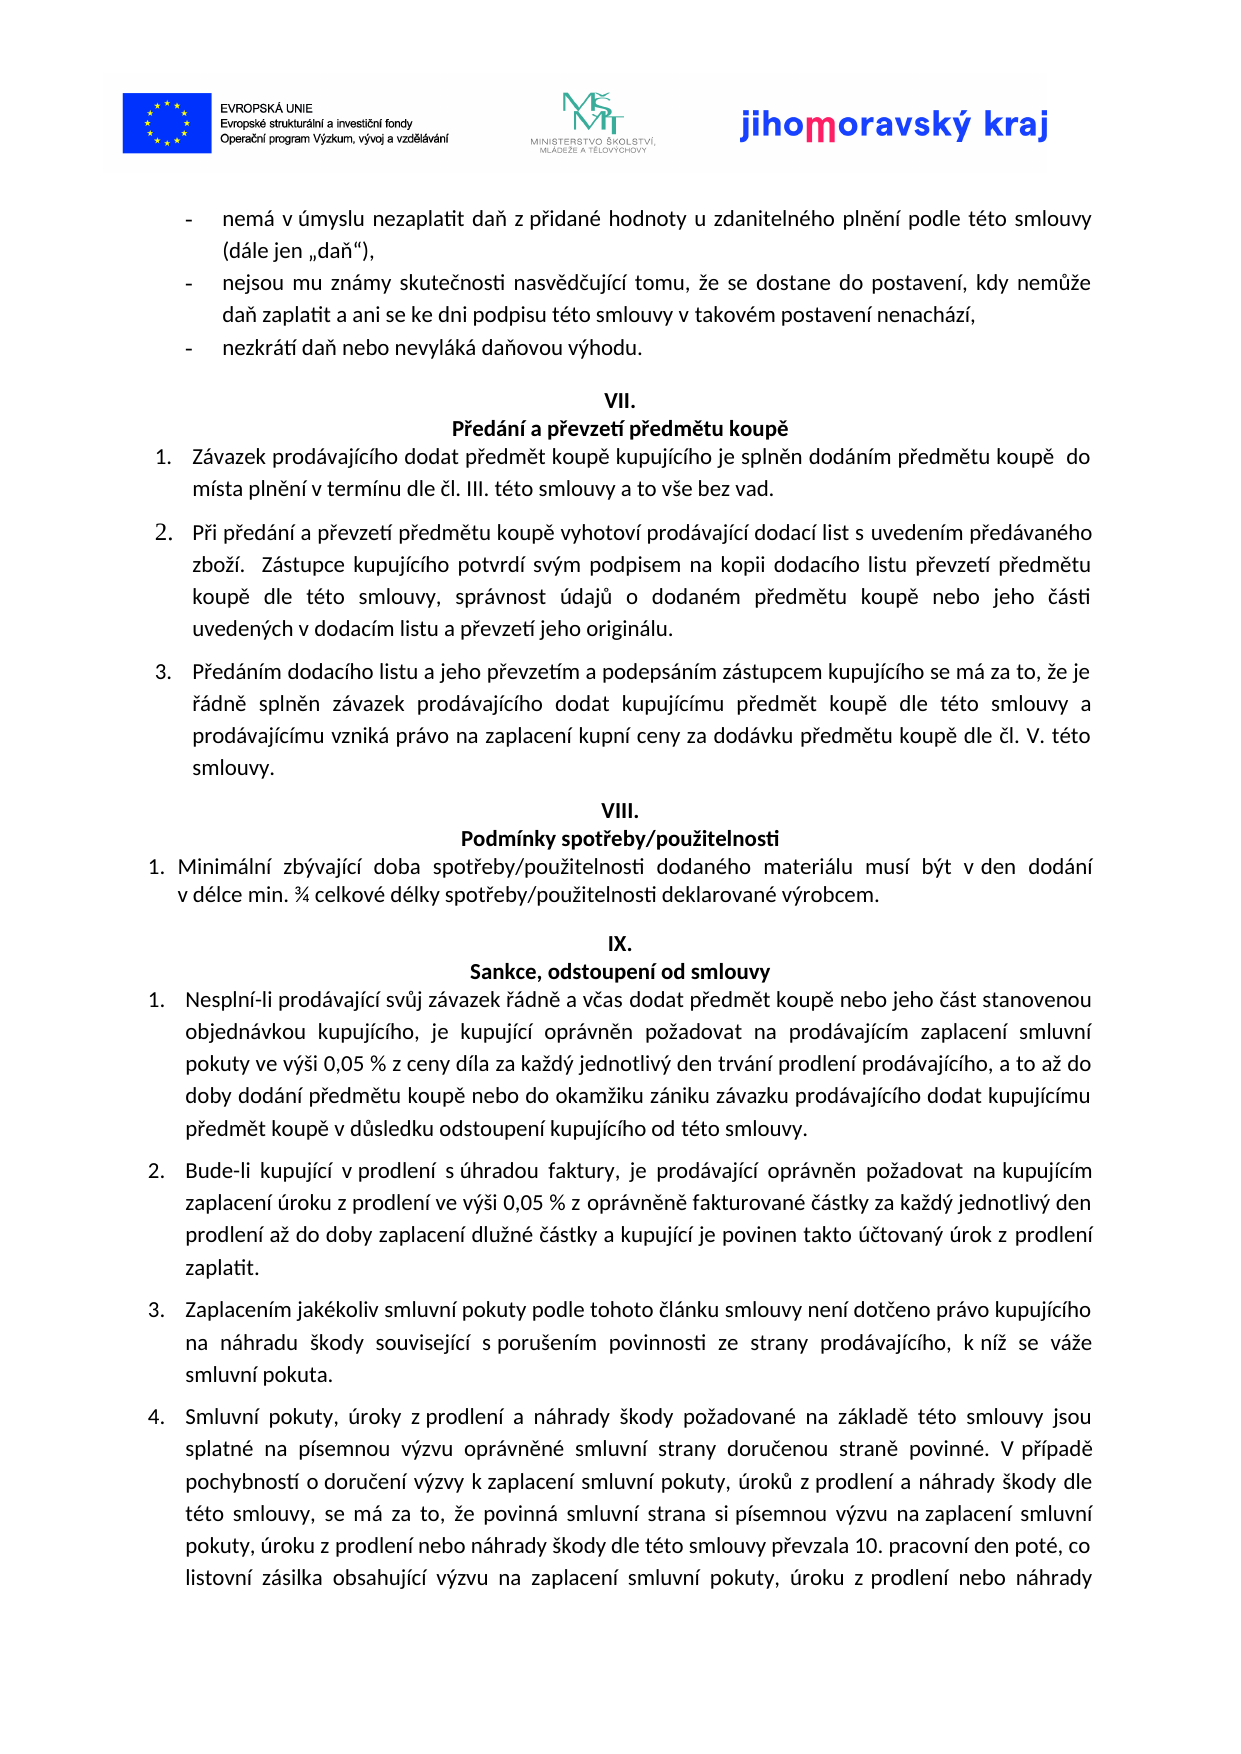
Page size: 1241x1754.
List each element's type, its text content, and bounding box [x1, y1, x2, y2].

list Při předání a převzetí předmětu koupě vyhotoví prodávající dodací list s uvedením předávaného zboží. Zástupce kupujícího potvrdí svým podpisem na kopii dodacího listu převzetí předmětu koupě dle této smlouvy, správnost údajů o dodaném předmětu koupě nebo jeho části uvedených v dodacím listu a převzetí jeho originálu. [154, 517, 1093, 642]
text VII. [148, 386, 1093, 414]
list Předáním dodacího listu a jeho převzetím a podepsáním zástupcem kupujícího se má za to, že je řádně splněn závazek prodávajícího dodat kupujícímu předmět koupě dle této smlouvy a prodávajícímu vzniká právo na zaplacení kupní ceny za dodávku předmětu koupě dle čl. V. této smlouvy. [154, 657, 1093, 781]
text Podmínky spotřeby/použitelnosti [148, 824, 1093, 852]
list nemá v úmyslu nezaplatit daň z přidané hodnoty u zdanitelného plnění podle této smlouvy (dále jen „daň“), [185, 204, 1093, 264]
list Minimální zbývající doba spotřeby/použitelnosti dodaného materiálu musí být v den dodání v délce min. ¾ celkové délky spotřeby/použitelnosti deklarované výrobcem. [148, 852, 1093, 908]
list nejsou mu známy skutečnosti nasvědčující tomu, že se dostane do postavení, kdy nemůže daň zaplatit a ani se ke dni podpisu této smlouvy v takovém postavení nenachází, [185, 268, 1093, 328]
list Bude-li kupující v prodlení s úhradou faktury, je prodávající oprávněn požadovat na kupujícím zaplacení úroku z prodlení ve výši 0,05 % z oprávněně fakturované částky za každý jednotlivý den prodlení až do doby zaplacení dlužné částky a kupující je povinen takto účtovaný úrok z prodlení zaplatit. [148, 1156, 1093, 1281]
list Závazek prodávajícího dodat předmět koupě kupujícího je splněn dodáním předmětu koupě do místa plnění v termínu dle čl. III. této smlouvy a to vše bez vad. [154, 442, 1093, 502]
list Zaplacením jakékoliv smluvní pokuty podle tohoto článku smlouvy není dotčeno právo kupujícího na náhradu škody související s porušením povinnosti ze strany prodávajícího, k níž se váže smluvní pokuta. [148, 1295, 1093, 1388]
text Sankce, odstoupení od smlouvy [148, 957, 1093, 985]
list nezkrátí daň nebo nevyláká daňovou výhodu. [185, 333, 1093, 361]
list Nesplní-li prodávající svůj závazek řádně a včas dodat předmět koupě nebo jeho část stanovenou objednávkou kupujícího, je kupující oprávněn požadovat na prodávajícím zaplacení smluvní pokuty ve výši 0,05 % z ceny díla za každý jednotlivý den trvání prodlení prodávajícího, a to až do doby dodání předmětu koupě nebo do okamžiku zániku závazku prodávajícího dodat kupujícímu předmět koupě v důsledku odstoupení kupujícího od této smlouvy. [148, 985, 1093, 1142]
text IX. [148, 929, 1093, 957]
text Předání a převzetí předmětu koupě [148, 414, 1093, 442]
text VIII. [148, 796, 1093, 824]
picture [103, 73, 1047, 173]
